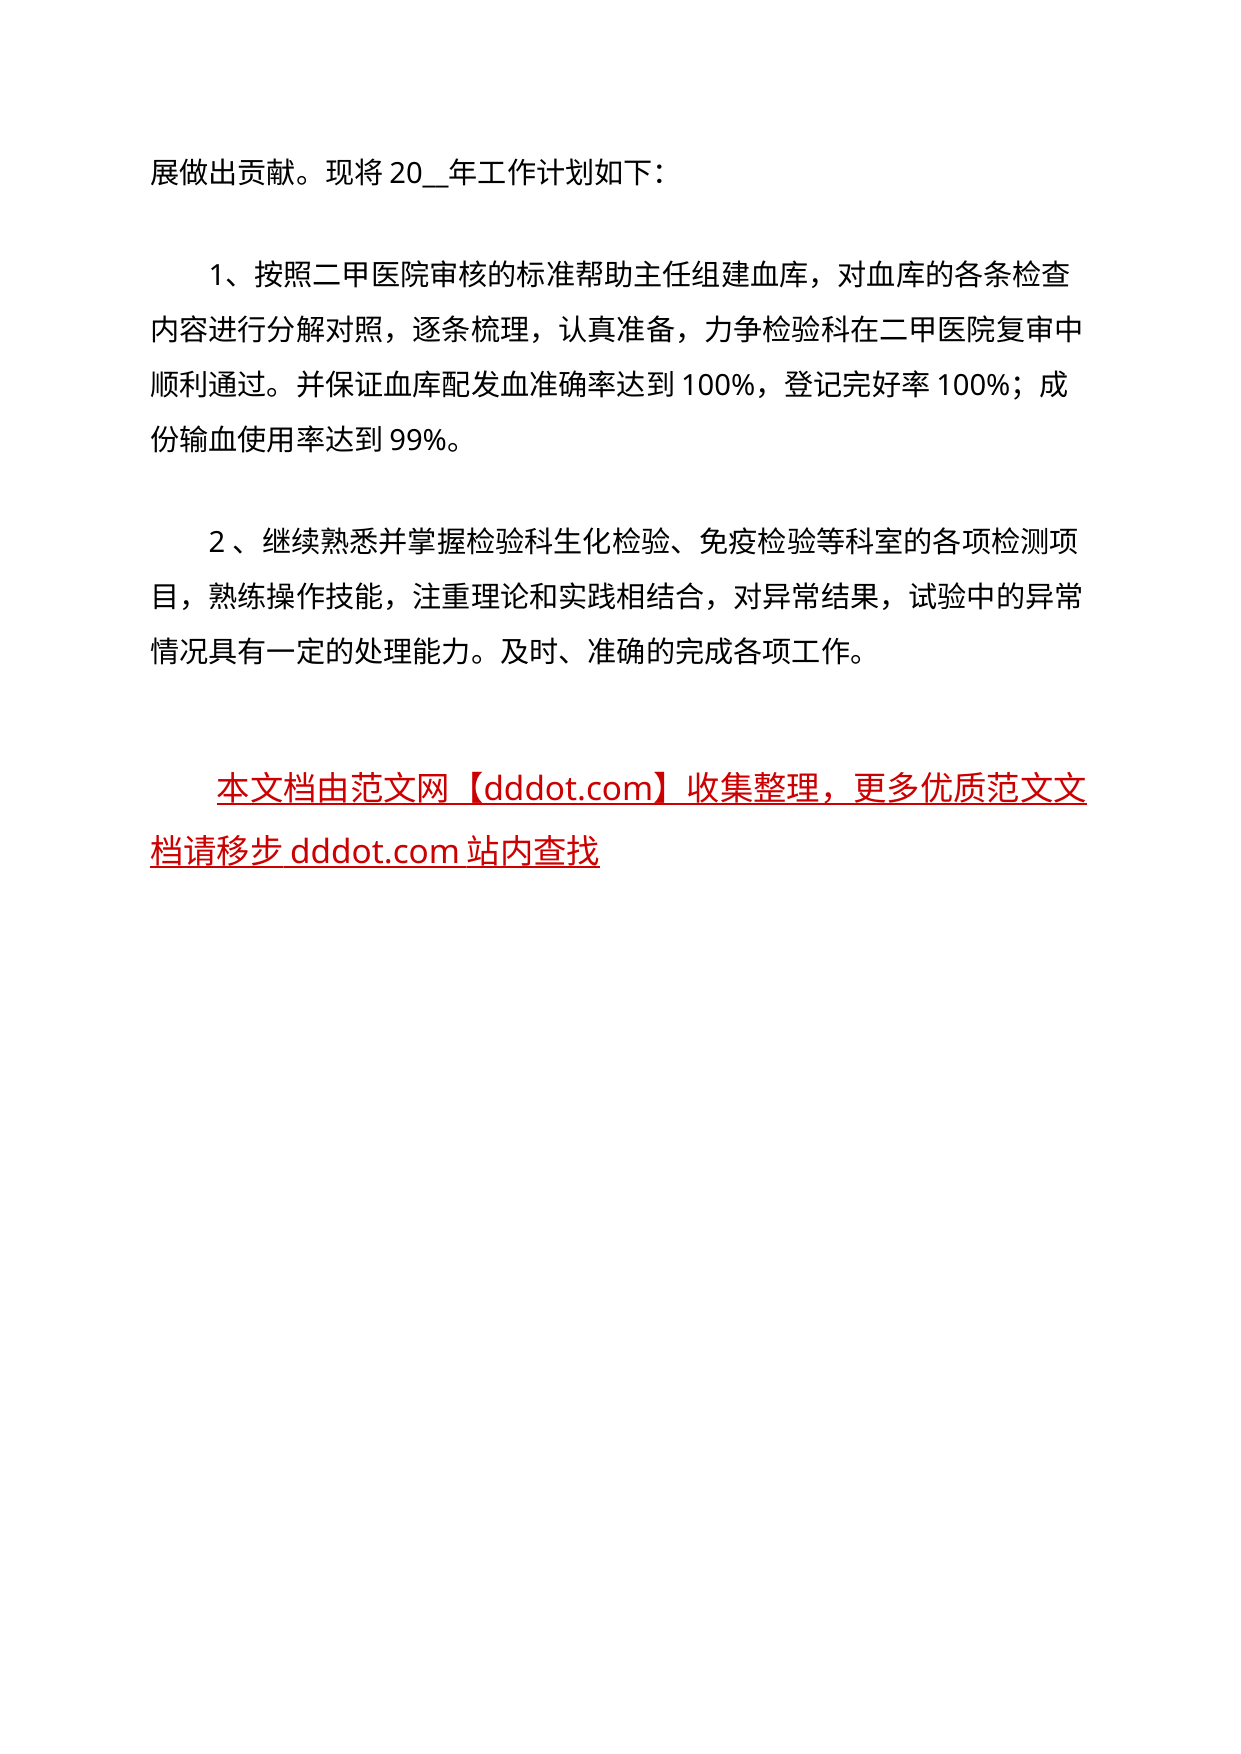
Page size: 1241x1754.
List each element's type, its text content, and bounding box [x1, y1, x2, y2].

text 本文档由范文网【dddot.com】收集整理，更多优质范文文档请移步dddot.com站内查找 [150, 762, 1090, 873]
text 2 、继续熟悉并掌握检验科生化检验、免疫检验等科室的各项检测项目，熟练操作技能，注重理论和实践相结合，对异常结果，试验中的异常情况具有一定的处理能力。及时、准确的完成各项工作。 [150, 519, 1090, 671]
text 1、按照二甲医院审核的标准帮助主任组建血库，对血库的各条检查内容进行分解对照，逐条梳理，认真准备，力争检验科在二甲医院复审中顺利通过。并保证血库配发血准确率达到100%，登记完好率100%；成份输血使用率达到99%。 [150, 252, 1090, 459]
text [150, 150, 1090, 192]
